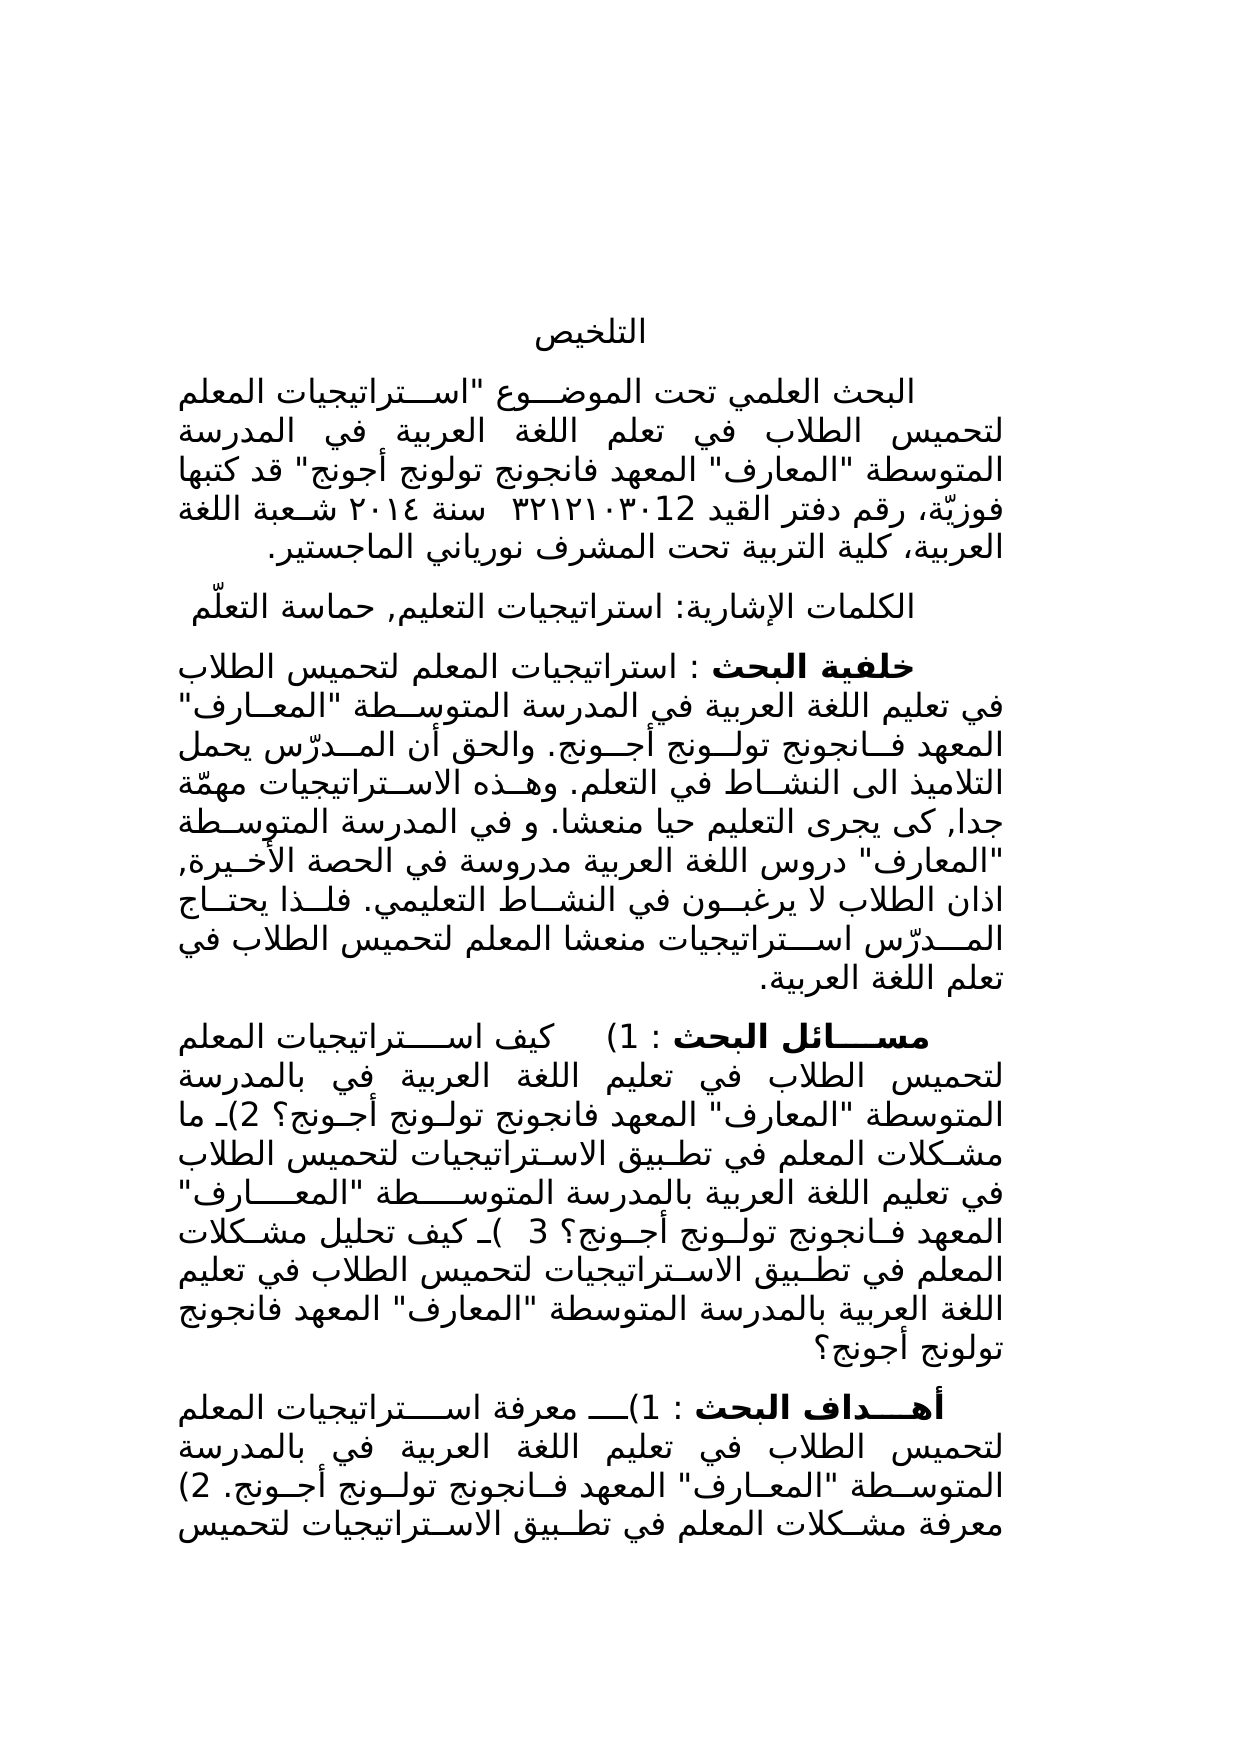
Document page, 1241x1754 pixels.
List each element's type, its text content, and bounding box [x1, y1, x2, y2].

text الكلمات الإشارية: استراتيجيات التعليم, حماسة التعلّم [177, 588, 1004, 626]
text التلخيص [177, 313, 1004, 352]
text مسائل البحث : 1) كيف استراتيجيات المعلم لتحميس الطلاب في تعليم اللغة العربية في بالمدرسة المتوسطة "المعارف" المعهد فانجونج تولونج أجونج؟ 2) ما مشكلات المعلم في تطبيق الاستراتيجيات لتحميس الطلاب في تعليم اللغة العربية بالمدرسة المتوسطة "المعارف" المعهد فانجونج تولونج أجونج؟ 3 ) كيف تحليل مشكلات المعلم في تطبيق الاستراتيجيات لتحميس الطلاب في تعليم اللغة العربية بالمدرسة المتوسطة "المعارف" المعهد فانجونج تولونج أجونج؟ [177, 1018, 1004, 1367]
text البحث العلمي تحت الموضوع "استراتيجيات المعلم لتحميس الطلاب في تعلم اللغة العربية في المدرسة المتوسطة "المعارف" المعهد فانجونج تولونج أجونج" قد كتبها فوزيّة، رقم دفتر القيد ٣٢١٢١٠٣٠12 سنة ٢٠١٤ شعبة اللغة العربية، كلية التربية تحت المشرف نورياني الماجستير. [177, 372, 1004, 567]
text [177, 1388, 1004, 1544]
text خلفية البحث : استراتيجيات المعلم لتحميس الطلاب في تعليم اللغة العربية في المدرسة المتوسطة "المعارف" المعهد فانجونج تولونج أجونج. والحق أن المدرّس يحمل التلاميذ الى النشاط في التعلم. وهذه الاستراتيجيات مهمّة جدا, كى يجرى التعليم حيا منعشا. و في المدرسة المتوسطة "المعارف" دروس اللغة العربية مدروسة في الحصة الأخيرة, اذان الطلاب لا يرغبون في النشاط التعليمي. فلذا يحتاج المدرّس استراتيجيات منعشا المعلم لتحميس الطلاب في تعلم اللغة العربية. [177, 647, 1004, 997]
